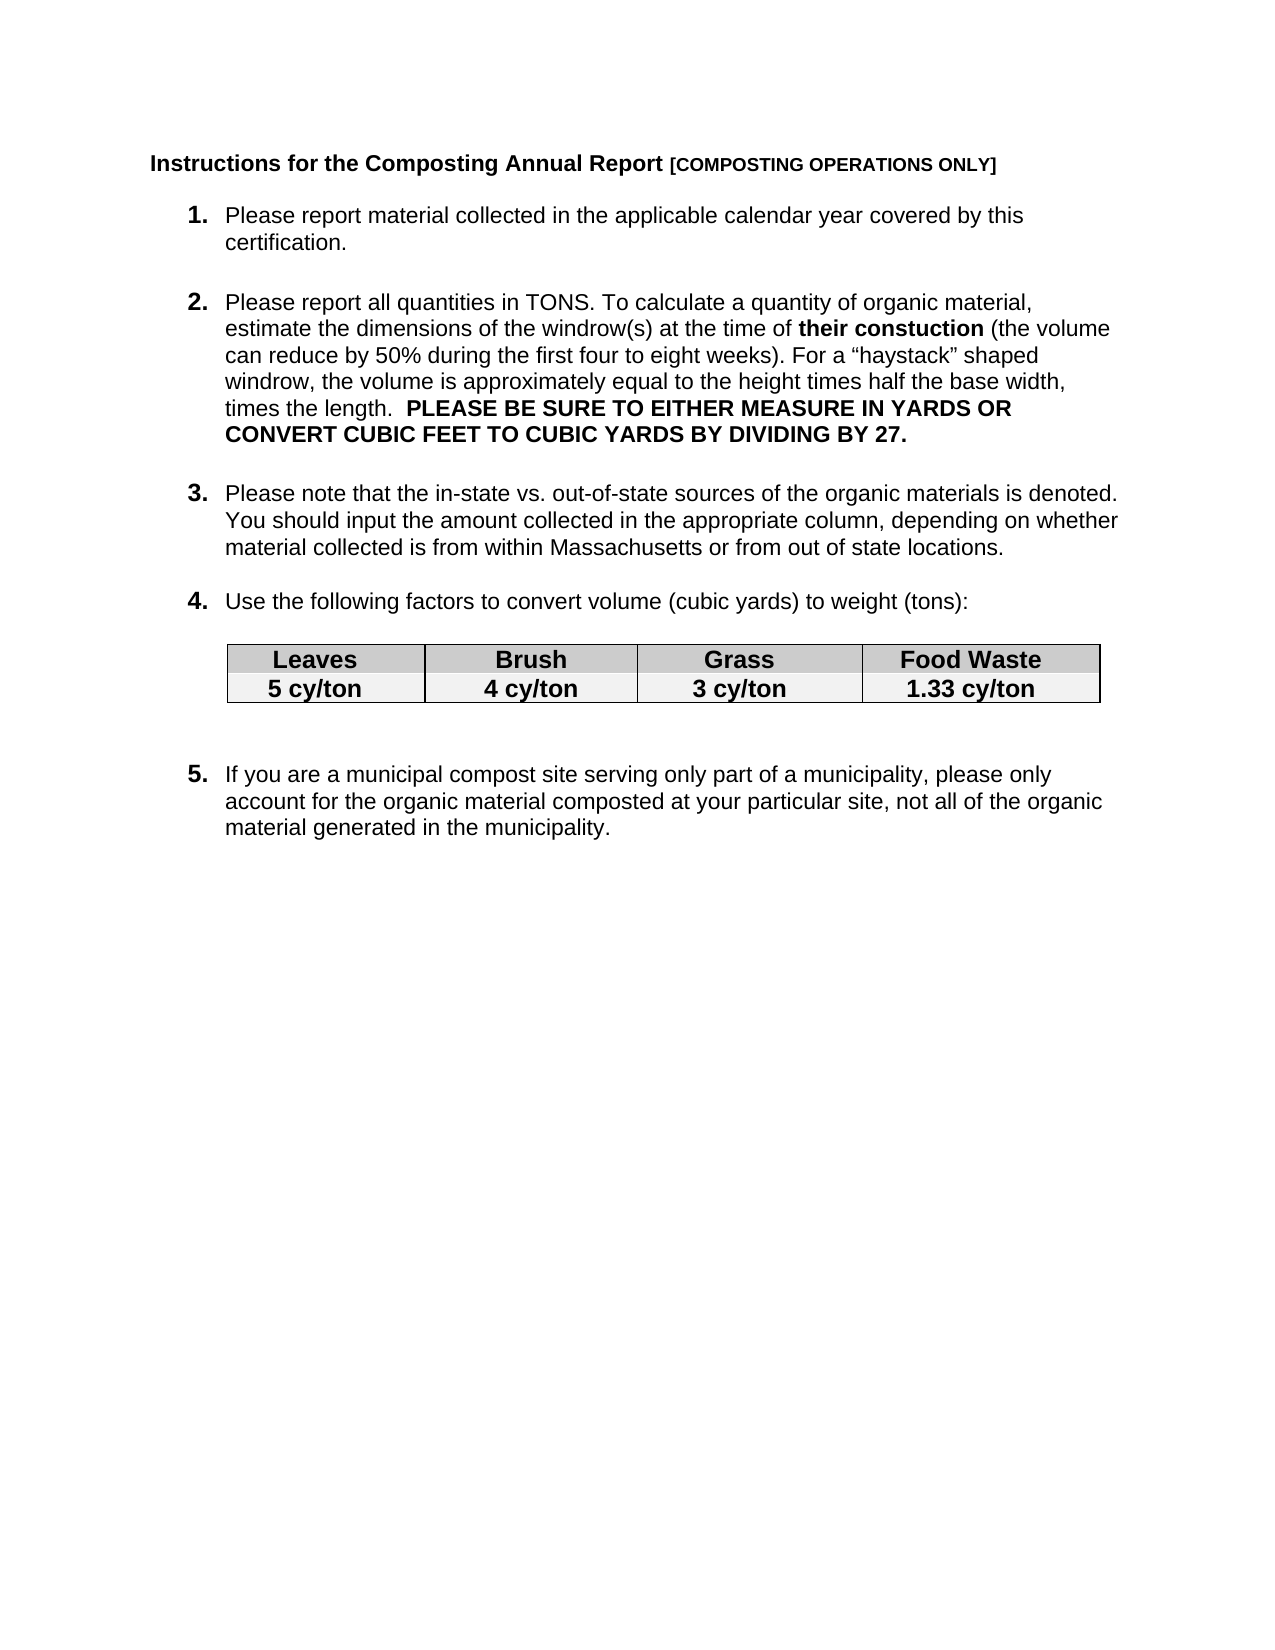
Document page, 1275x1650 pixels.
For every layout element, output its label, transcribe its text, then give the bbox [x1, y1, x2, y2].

table_cell 1.33 cy/ton [863, 674, 1099, 702]
table_cell 4 cy/ton [426, 674, 637, 702]
table_header Grass [638, 645, 862, 673]
table_header Brush [426, 645, 637, 673]
list If you are a municipal compost site serving only part of a municipality, please only account for the organic material composted at your particular site, not all of the organic material generated in the municipality. [187, 759, 1125, 840]
text Instructions for the Composting Annual Report [COMPOSTING OPERATIONS ONLY] [150, 150, 1125, 176]
list Please report material collected in the applicable calendar year covered by this certification. [187, 200, 1125, 255]
table_header Food Waste [863, 645, 1099, 673]
list Please note that the in-state vs. out-of-state sources of the organic materials is denoted. You should input the amount collected in the appropriate column, depending on whether material collected is from within Massachusetts or from out of state locations. [187, 478, 1125, 560]
table_header Leaves [228, 645, 424, 673]
table_cell 5 cy/ton [228, 674, 424, 702]
list Use the following factors to convert volume (cubic yards) to weight (tons): [187, 586, 1125, 644]
table_cell 3 cy/ton [638, 674, 862, 702]
list Please report all quantities in TONS. To calculate a quantity of organic material, estimate the dimensions of the windrow(s) at the time of their constuction (the volume can reduce by 50% during the first four to eight weeks). For a “haystack” shaped windrow, the volume is approximately equal to the height times half the base width, times the length. PLEASE BE SURE TO EITHER MEASURE IN YARDS OR CONVERT CUBIC FEET TO CUBIC YARDS BY DIVIDING BY 27. [187, 287, 1125, 447]
